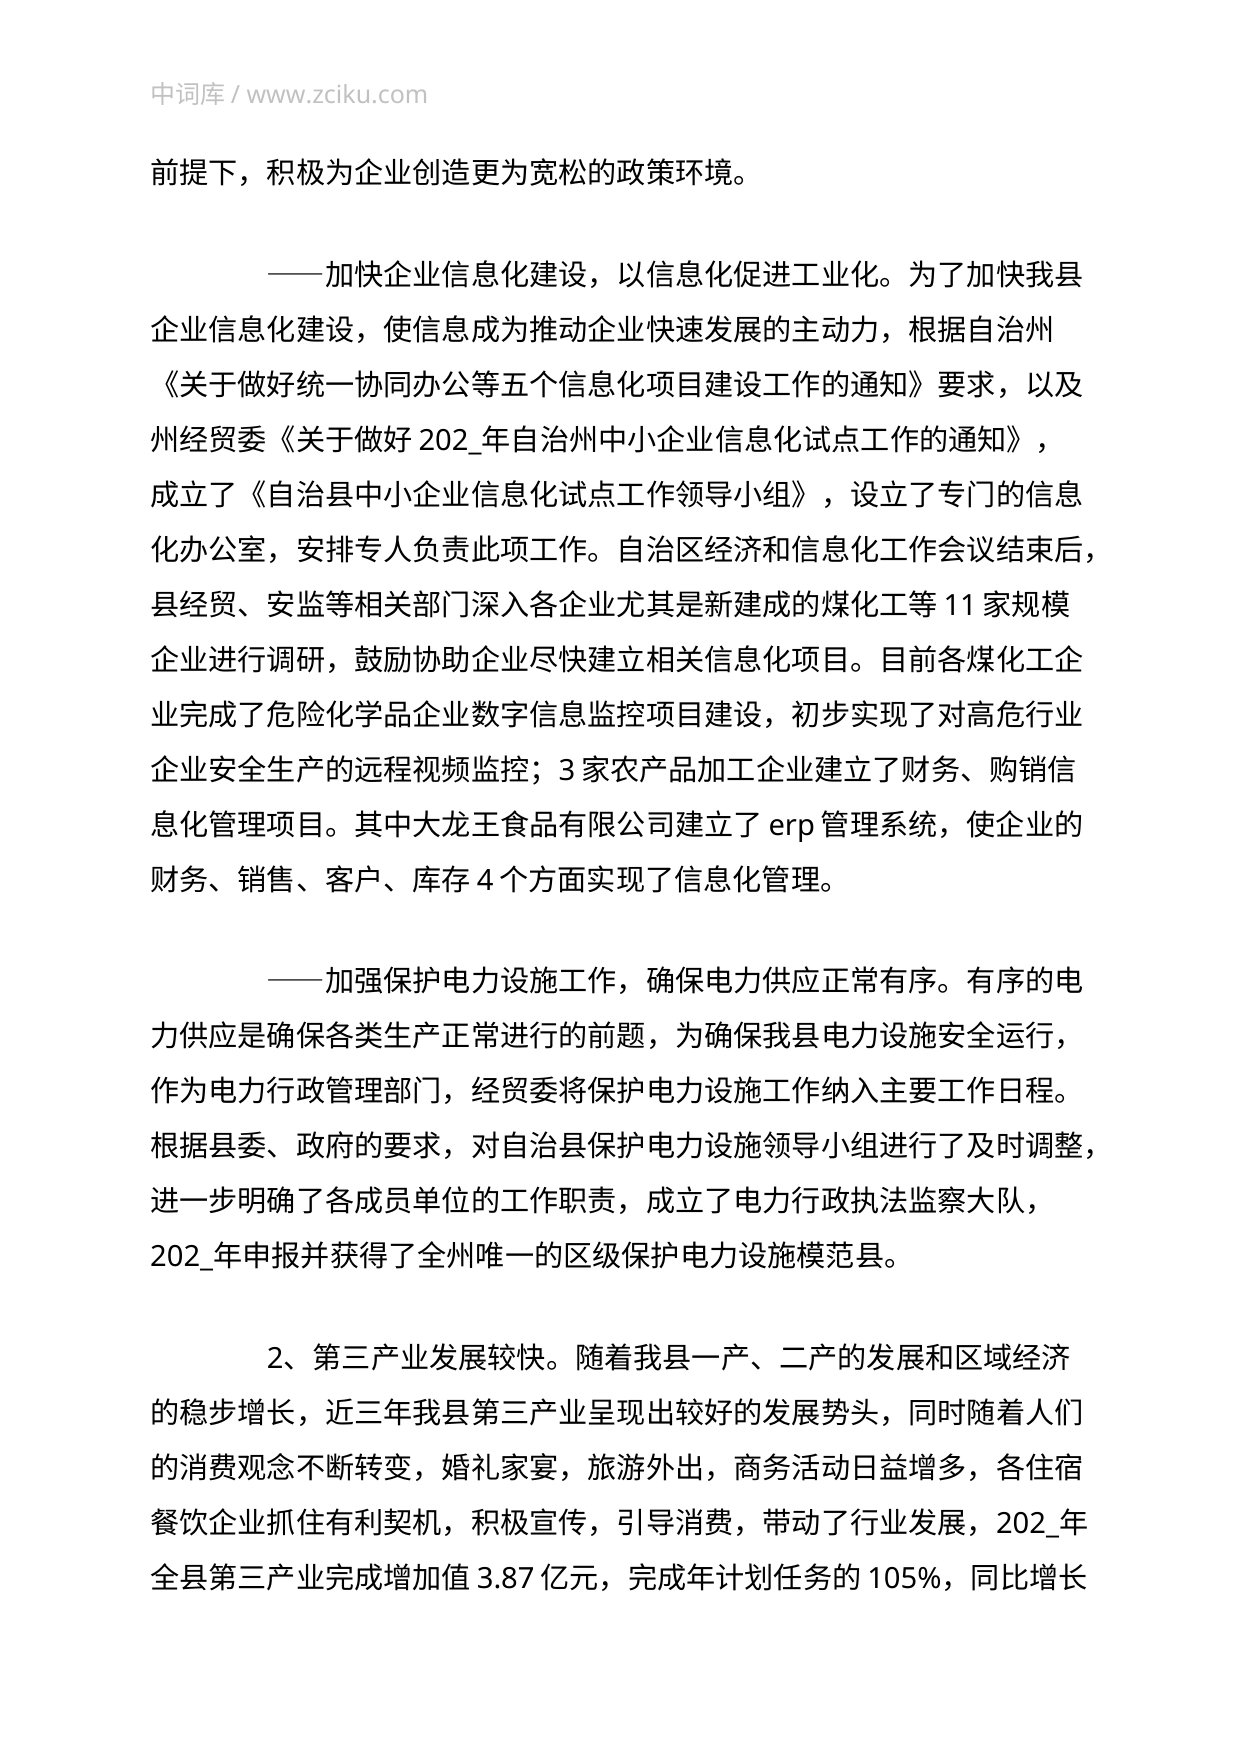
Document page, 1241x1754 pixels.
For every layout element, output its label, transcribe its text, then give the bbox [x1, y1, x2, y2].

text ——加快企业信息化建设，以信息化促进工业化。为了加快我县企业信息化建设，使信息成为推动企业快速发展的主动力，根据自治州《关于做好统一协同办公等五个信息化项目建设工作的通知》要求，以及州经贸委《关于做好202_年自治州中小企业信息化试点工作的通知》，成立了《自治县中小企业信息化试点工作领导小组》，设立了专门的信息化办公室，安排专人负责此项工作。自治区经济和信息化工作会议结束后，县经贸、安监等相关部门深入各企业尤其是新建成的煤化工等11家规模企业进行调研，鼓励协助企业尽快建立相关信息化项目。目前各煤化工企业完成了危险化学品企业数字信息监控项目建设，初步实现了对高危行业企业安全生产的远程视频监控；3家农产品加工企业建立了财务、购销信息化管理项目。其中大龙王食品有限公司建立了erp管理系统，使企业的财务、销售、客户、库存4个方面实现了信息化管理。 [150, 252, 1090, 898]
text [150, 1334, 1090, 1597]
text ——加强保护电力设施工作，确保电力供应正常有序。有序的电力供应是确保各类生产正常进行的前题，为确保我县电力设施安全运行，作为电力行政管理部门，经贸委将保护电力设施工作纳入主要工作日程。根据县委、政府的要求，对自治县保护电力设施领导小组进行了及时调整，进一步明确了各成员单位的工作职责，成立了电力行政执法监察大队，202_年申报并获得了全州唯一的区级保护电力设施模范县。 [150, 958, 1090, 1275]
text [150, 150, 1090, 192]
